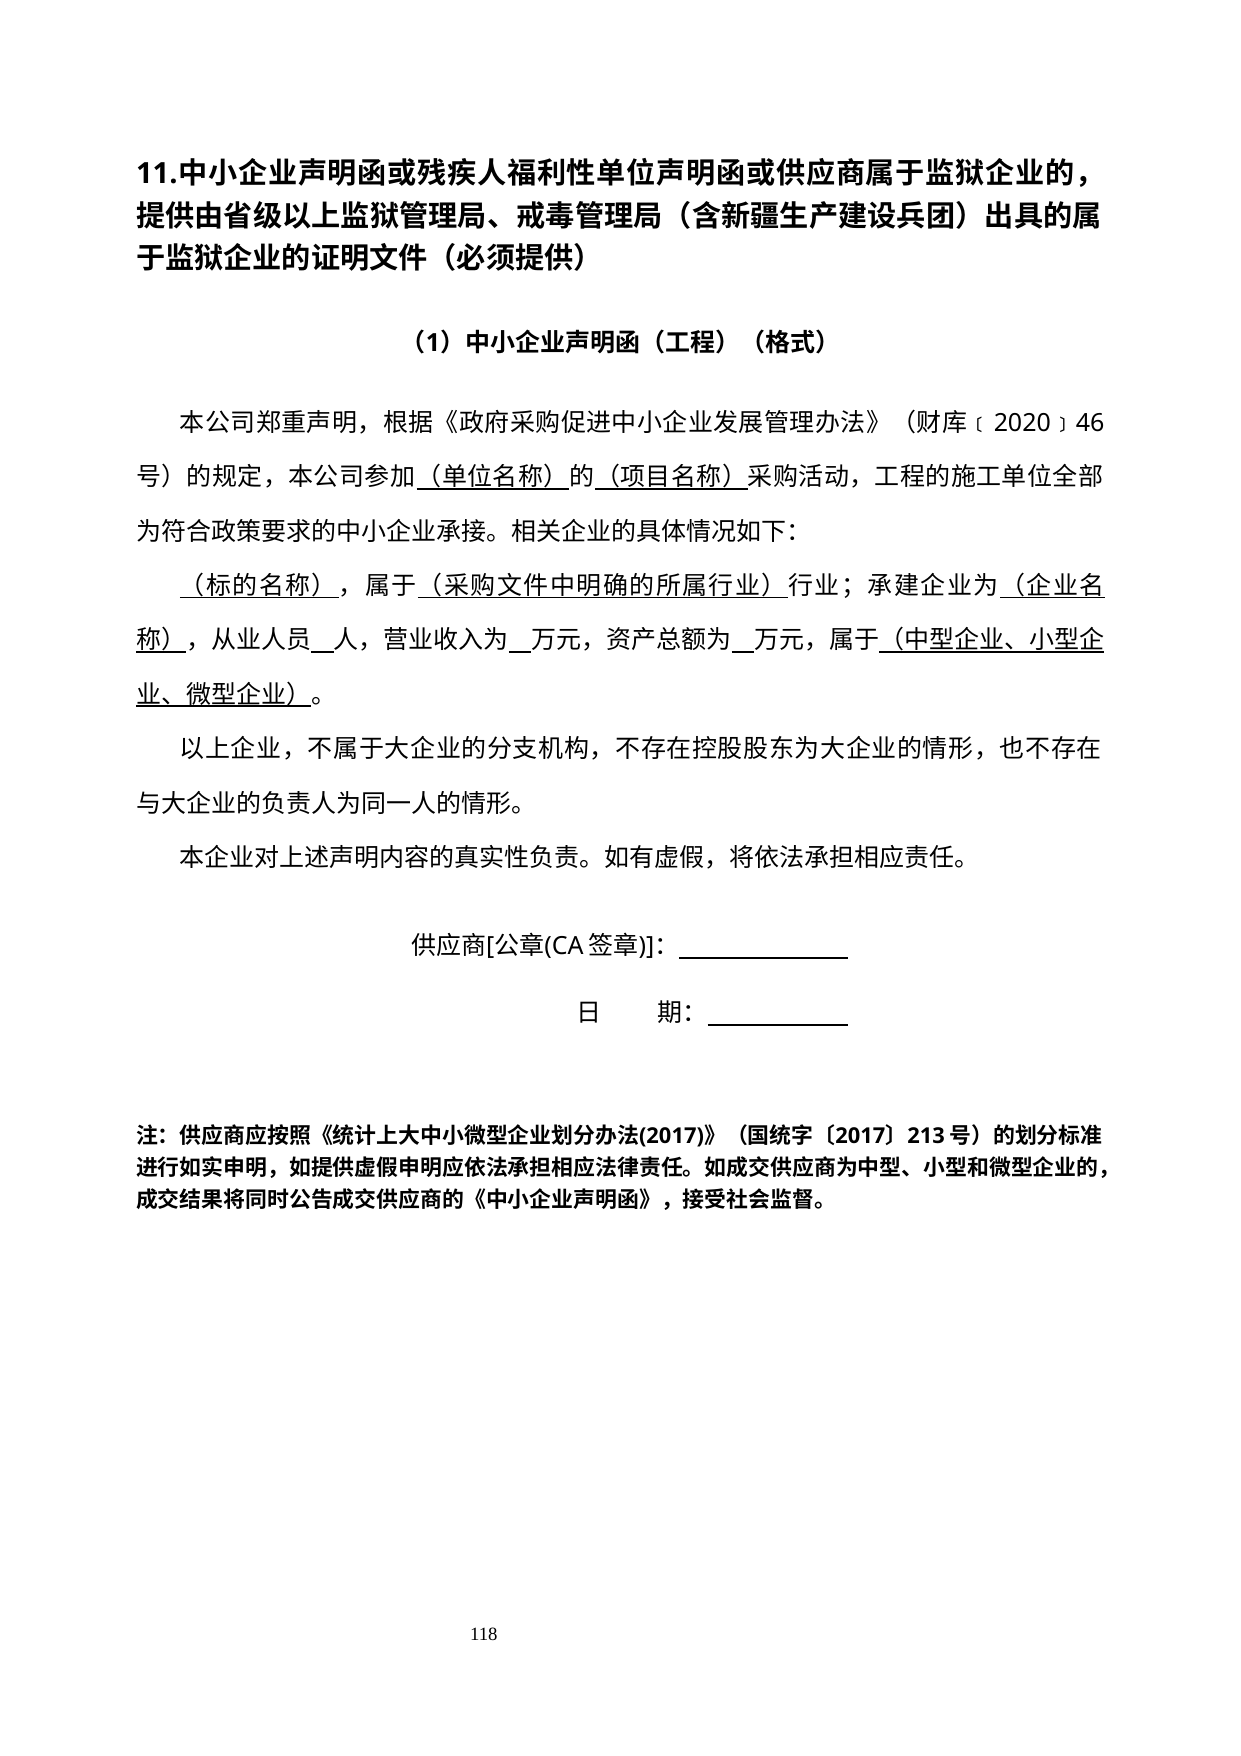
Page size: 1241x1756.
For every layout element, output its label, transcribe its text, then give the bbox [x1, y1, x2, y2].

text （1）中小企业声明函（工程）（格式） [136, 322, 1104, 359]
text 本企业对上述声明内容的真实性负责。如有虚假，将依法承担相应责任。 [136, 837, 1104, 874]
text （标的名称），属于（采购文件中明确的所属行业）行业；承建企业为（企业名称），从业人员 人，营业收入为 万元，资产总额为 万元，属于（中型企业、小型企业、微型企业）。 [136, 566, 1104, 711]
text 供应商[公章(CA签章)]： [136, 926, 1104, 962]
text 日 期： [179, 993, 1104, 1029]
text 11.中小企业声明函或残疾人福利性单位声明函或供应商属于监狱企业的，提供由省级以上监狱管理局、戒毒管理局（含新疆生产建设兵团）出具的属于监狱企业的证明文件（必须提供） [136, 150, 1104, 277]
text 以上企业，不属于大企业的分支机构，不存在控股股东为大企业的情形，也不存在与大企业的负责人为同一人的情形。 [136, 729, 1104, 819]
text 本公司郑重声明，根据《政府采购促进中小企业发展管理办法》（财库﹝2020﹞46 号）的规定，本公司参加（单位名称）的（项目名称）采购活动，工程的施工单位全部为符合政策要求的中小企业承接。相关企业的具体情况如下： [136, 402, 1104, 547]
text 注：供应商应按照《统计上大中小微型企业划分办法(2017)》（国统字〔2017〕213号）的划分标准进行如实申明，如提供虚假申明应依法承担相应法律责任。如成交供应商为中型、小型和微型企业的，成交结果将同时公告成交供应商的《中小企业声明函》，接受社会监督。 [136, 1118, 1104, 1213]
